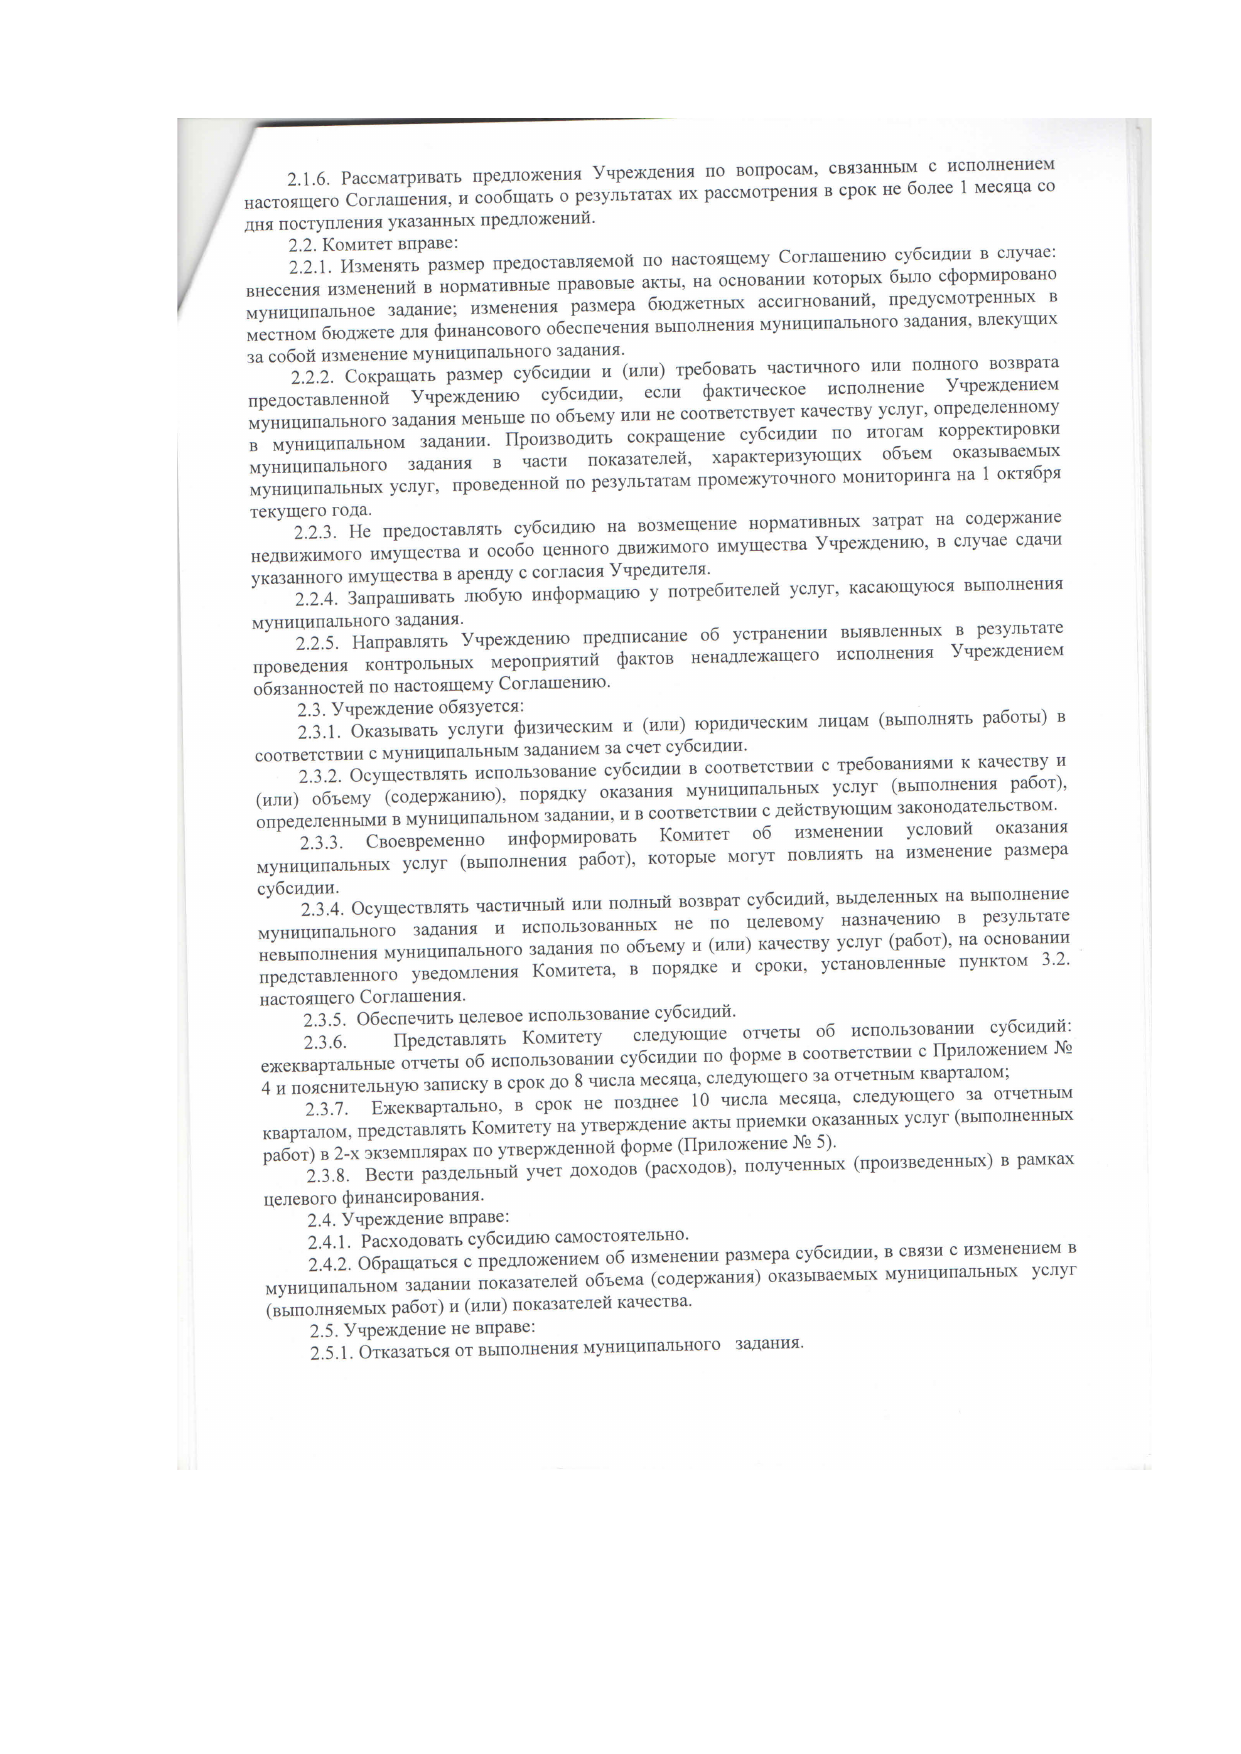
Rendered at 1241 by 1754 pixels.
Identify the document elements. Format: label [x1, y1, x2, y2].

picture [177, 118, 1152, 1470]
